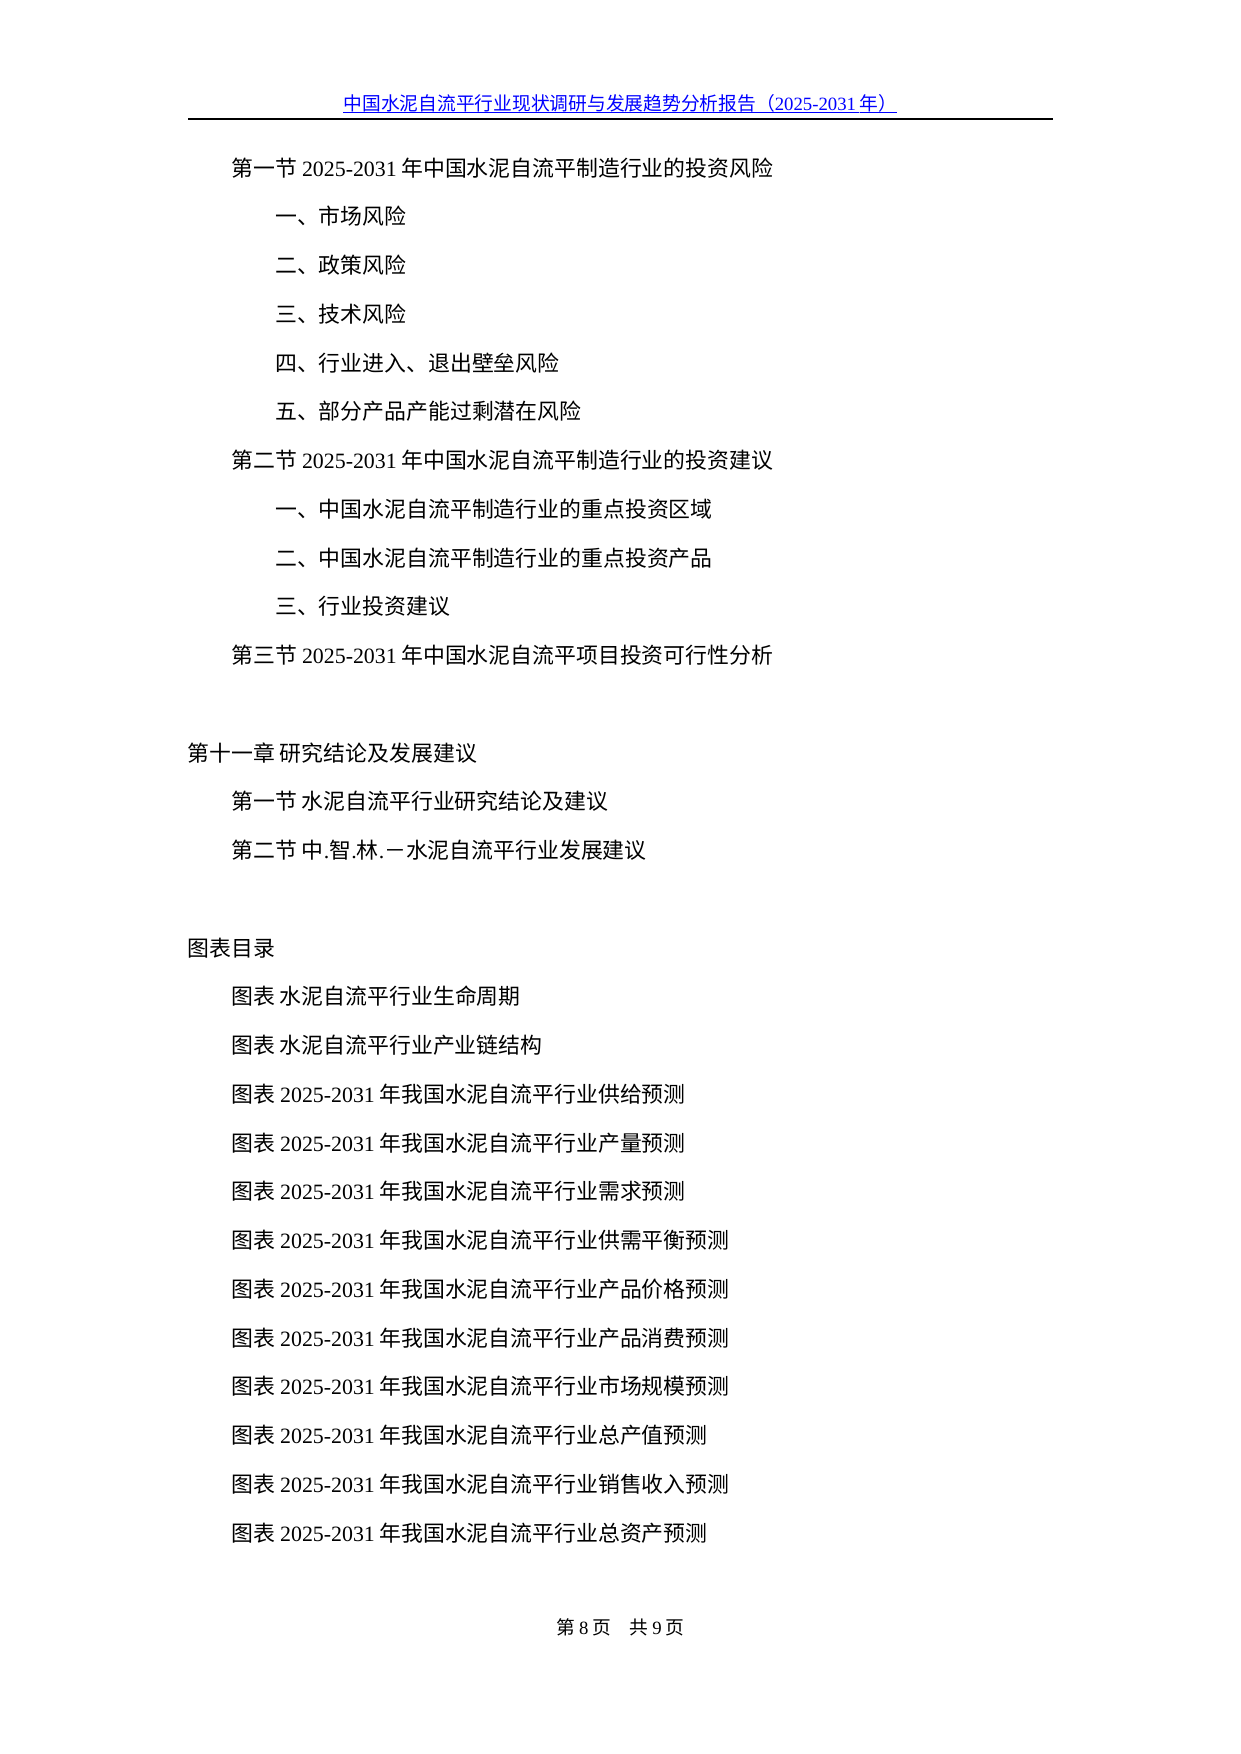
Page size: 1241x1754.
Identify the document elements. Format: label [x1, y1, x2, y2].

text [187, 150, 1053, 1548]
